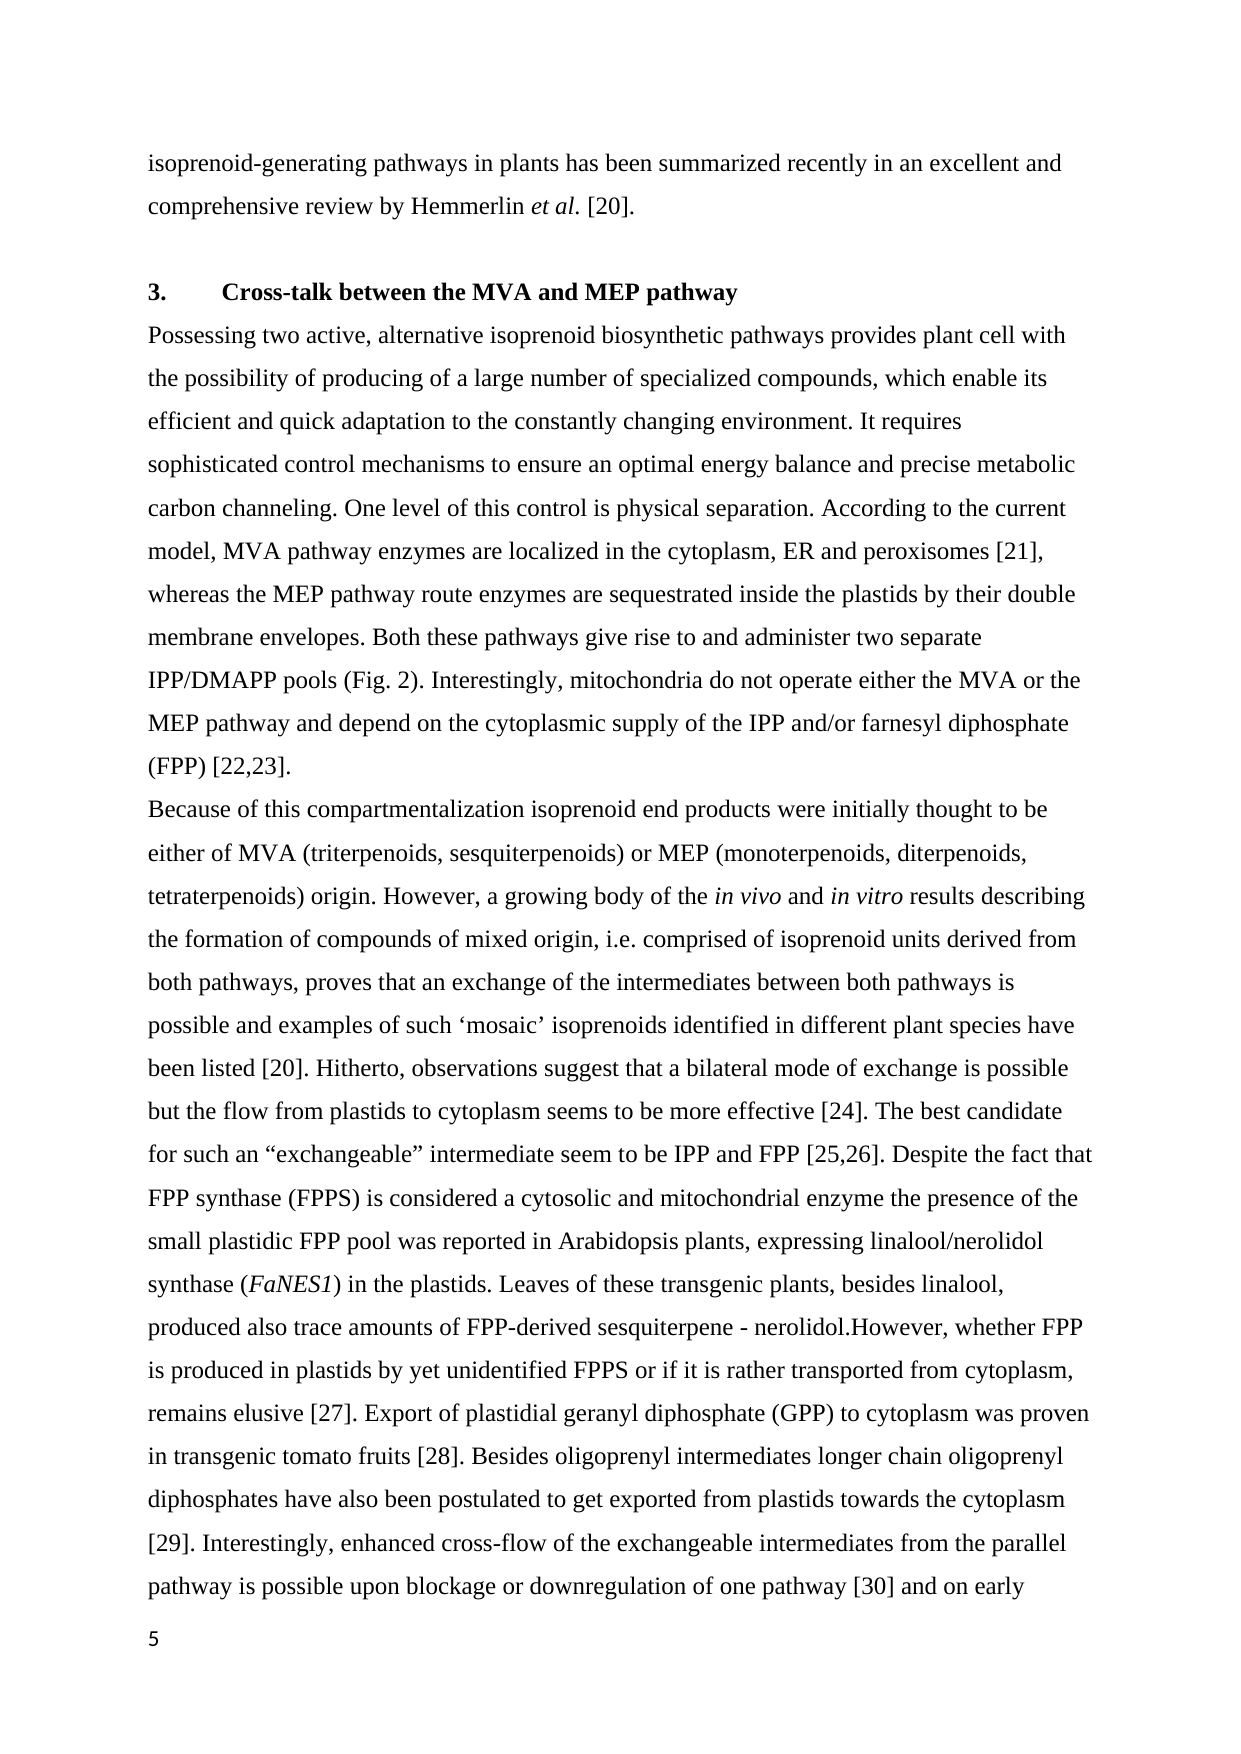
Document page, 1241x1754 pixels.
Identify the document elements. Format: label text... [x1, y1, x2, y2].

text 3. Cross-talk between the MVA and MEP pathway [148, 277, 1093, 306]
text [148, 794, 1093, 1599]
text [148, 148, 1093, 219]
text Possessing two active, alternative isoprenoid biosynthetic pathways provides plant cell with the possibility of producing of a large number of specialized compounds, which enable its efficient and quick adaptation to the constantly changing environment. It requires sophisticated control mechanisms to ensure an optimal energy balance and precise metabolic carbon channeling. One level of this control is physical separation. According to the current model, MVA pathway enzymes are localized in the cytoplasm, ER and peroxisomes [21], whereas the MEP pathway route enzymes are sequestrated inside the plastids by their double membrane envelopes. Both these pathways give rise to and administer two separate IPP/DMAPP pools (Fig. 2). Interestingly, mitochondria do not operate either the MVA or the MEP pathway and depend on the cytoplasmic supply of the IPP and/or farnesyl diphosphate (FPP) [22,23]. [148, 320, 1093, 780]
